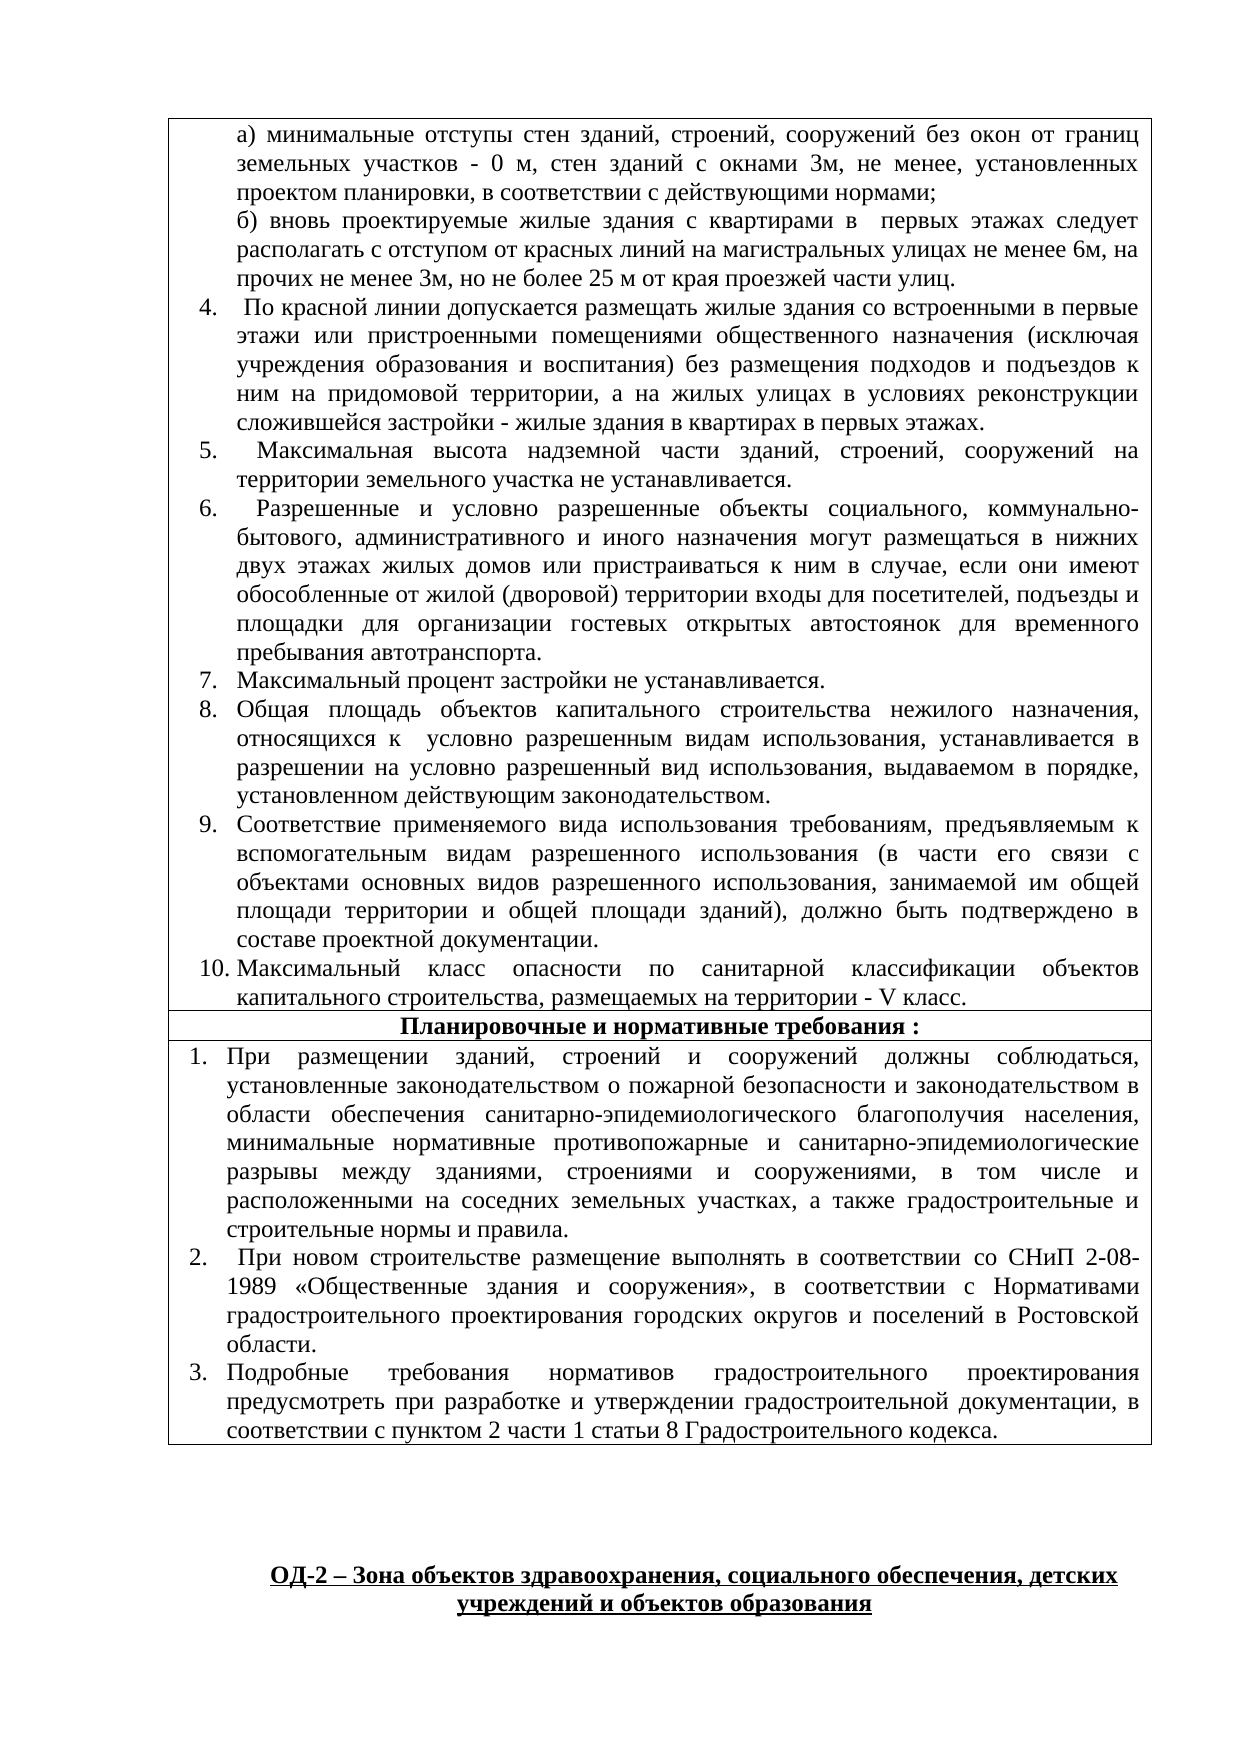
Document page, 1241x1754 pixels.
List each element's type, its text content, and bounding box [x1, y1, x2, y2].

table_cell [169, 119, 1151, 1010]
text ОД-2 – Зона объектов здравоохранения, социального обеспечения, детских учреждений и объектов образования [177, 1560, 1152, 1617]
table_cell Планировочные и нормативные требования : [169, 1011, 1151, 1040]
table_cell При размещении зданий, строений и сооружений должны соблюдаться, установленные законодательством о пожарной безопасности и законодательством в области обеспечения санитарно-эпидемиологического благополучия населения, минимальные нормативные противопожарные и санитарно-эпидемиологические разрывы между зданиями, строениями и сооружениями, в том числе и расположенными на соседних земельных участках, а также градостроительные и строительные нормы и правила. При новом строительстве размещение выполнять в соответствии со СНиП 2-08-1989 «Общественные здания и сооружения», в соответствии с Нормативами градостроительного проектирования городских округов и поселений в Ростовской области. Подробные требования нормативов градостроительного проектирования предусмотреть при разработке и утверждении градостроительной документации, в соответствии с пунктом 2 части 1 статьи 8 Градостроительного кодекса. [169, 1041, 1151, 1444]
